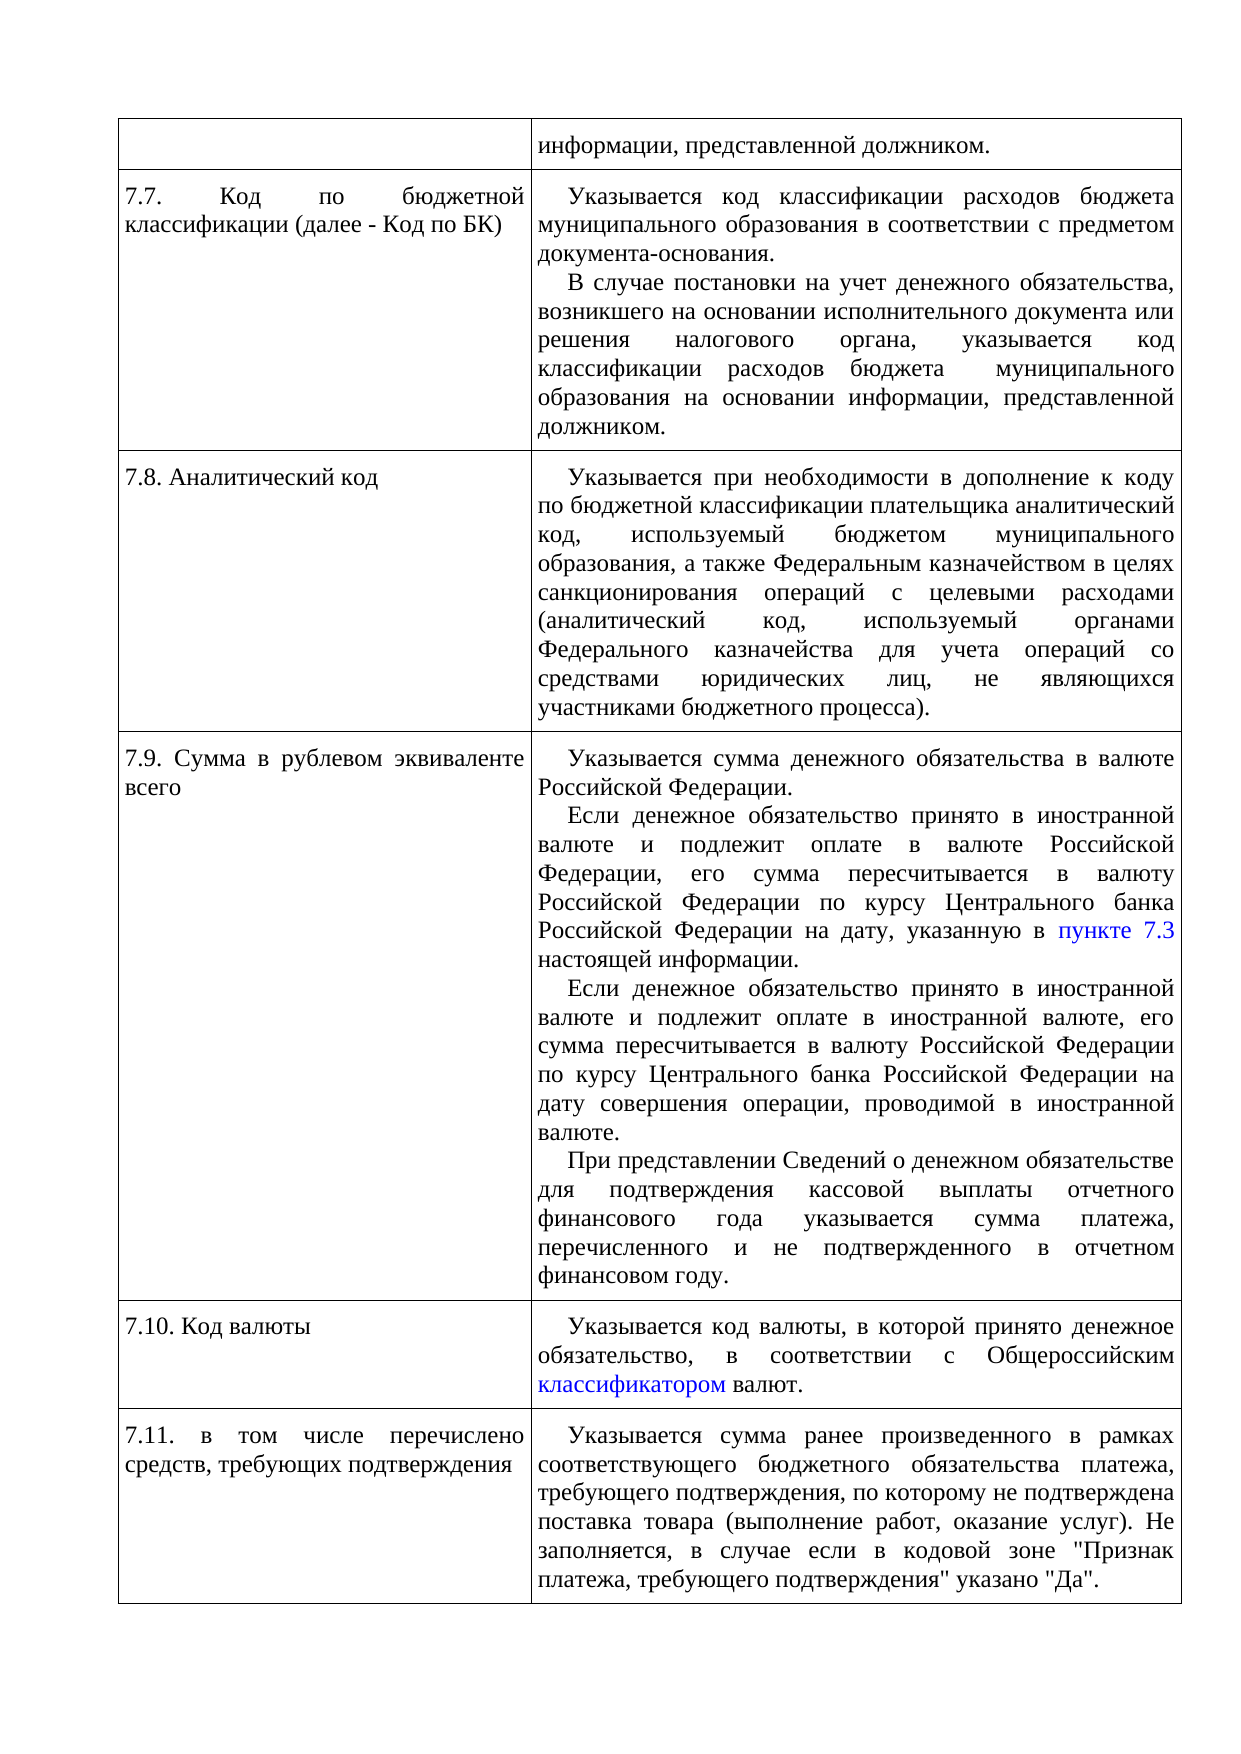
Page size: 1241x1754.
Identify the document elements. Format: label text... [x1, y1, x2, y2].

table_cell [532, 119, 1181, 169]
table_cell 7.11. в том числе перечислено средств, требующих подтверждения [119, 1409, 531, 1603]
table_cell 7.10. Код валюты [119, 1301, 531, 1408]
table_cell Указывается при необходимости в дополнение к коду по бюджетной классификации плательщика аналитический код, используемый бюджетом муниципального образования, а также Федеральным казначейством в целях санкционирования операций с целевыми расходами (аналитический код, используемый органами Федерального казначейства для учета операций со средствами юридических лиц, не являющихся участниками бюджетного процесса). [532, 451, 1181, 731]
table_cell 7.9. Сумма в рублевом эквиваленте всего [119, 732, 531, 1300]
table_cell Указывается сумма ранее произведенного в рамках соответствующего бюджетного обязательства платежа, требующего подтверждения, по которому не подтверждена поставка товара (выполнение работ, оказание услуг). Не заполняется, в случае если в кодовой зоне "Признак платежа, требующего подтверждения" указано "Да". [532, 1409, 1181, 1603]
table_cell Указывается код валюты, в которой принято денежное обязательство, в соответствии с Общероссийским классификатором валют. [532, 1301, 1181, 1408]
table_cell 7.7. Код по бюджетной классификации (далее - Код по БК) [119, 170, 531, 450]
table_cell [119, 119, 531, 169]
table_cell Указывается сумма денежного обязательства в валюте Российской Федерации. Если денежное обязательство принято в иностранной валюте и подлежит оплате в валюте Российской Федерации, его сумма пересчитывается в валюту Российской Федерации по курсу Центрального банка Российской Федерации на дату, указанную в пункте 7.3 настоящей информации. Если денежное обязательство принято в иностранной валюте и подлежит оплате в иностранной валюте, его сумма пересчитывается в валюту Российской Федерации по курсу Центрального банка Российской Федерации на дату совершения операции, проводимой в иностранной валюте. При представлении Сведений о денежном обязательстве для подтверждения кассовой выплаты отчетного финансового года указывается сумма платежа, перечисленного и не подтвержденного в отчетном финансовом году. [532, 732, 1181, 1300]
table_cell 7.8. Аналитический код [119, 451, 531, 731]
table_cell Указывается код классификации расходов бюджета муниципального образования в соответствии с предметом документа-основания. В случае постановки на учет денежного обязательства, возникшего на основании исполнительного документа или решения налогового органа, указывается код классификации расходов бюджета муниципального образования на основании информации, представленной должником. [532, 170, 1181, 450]
